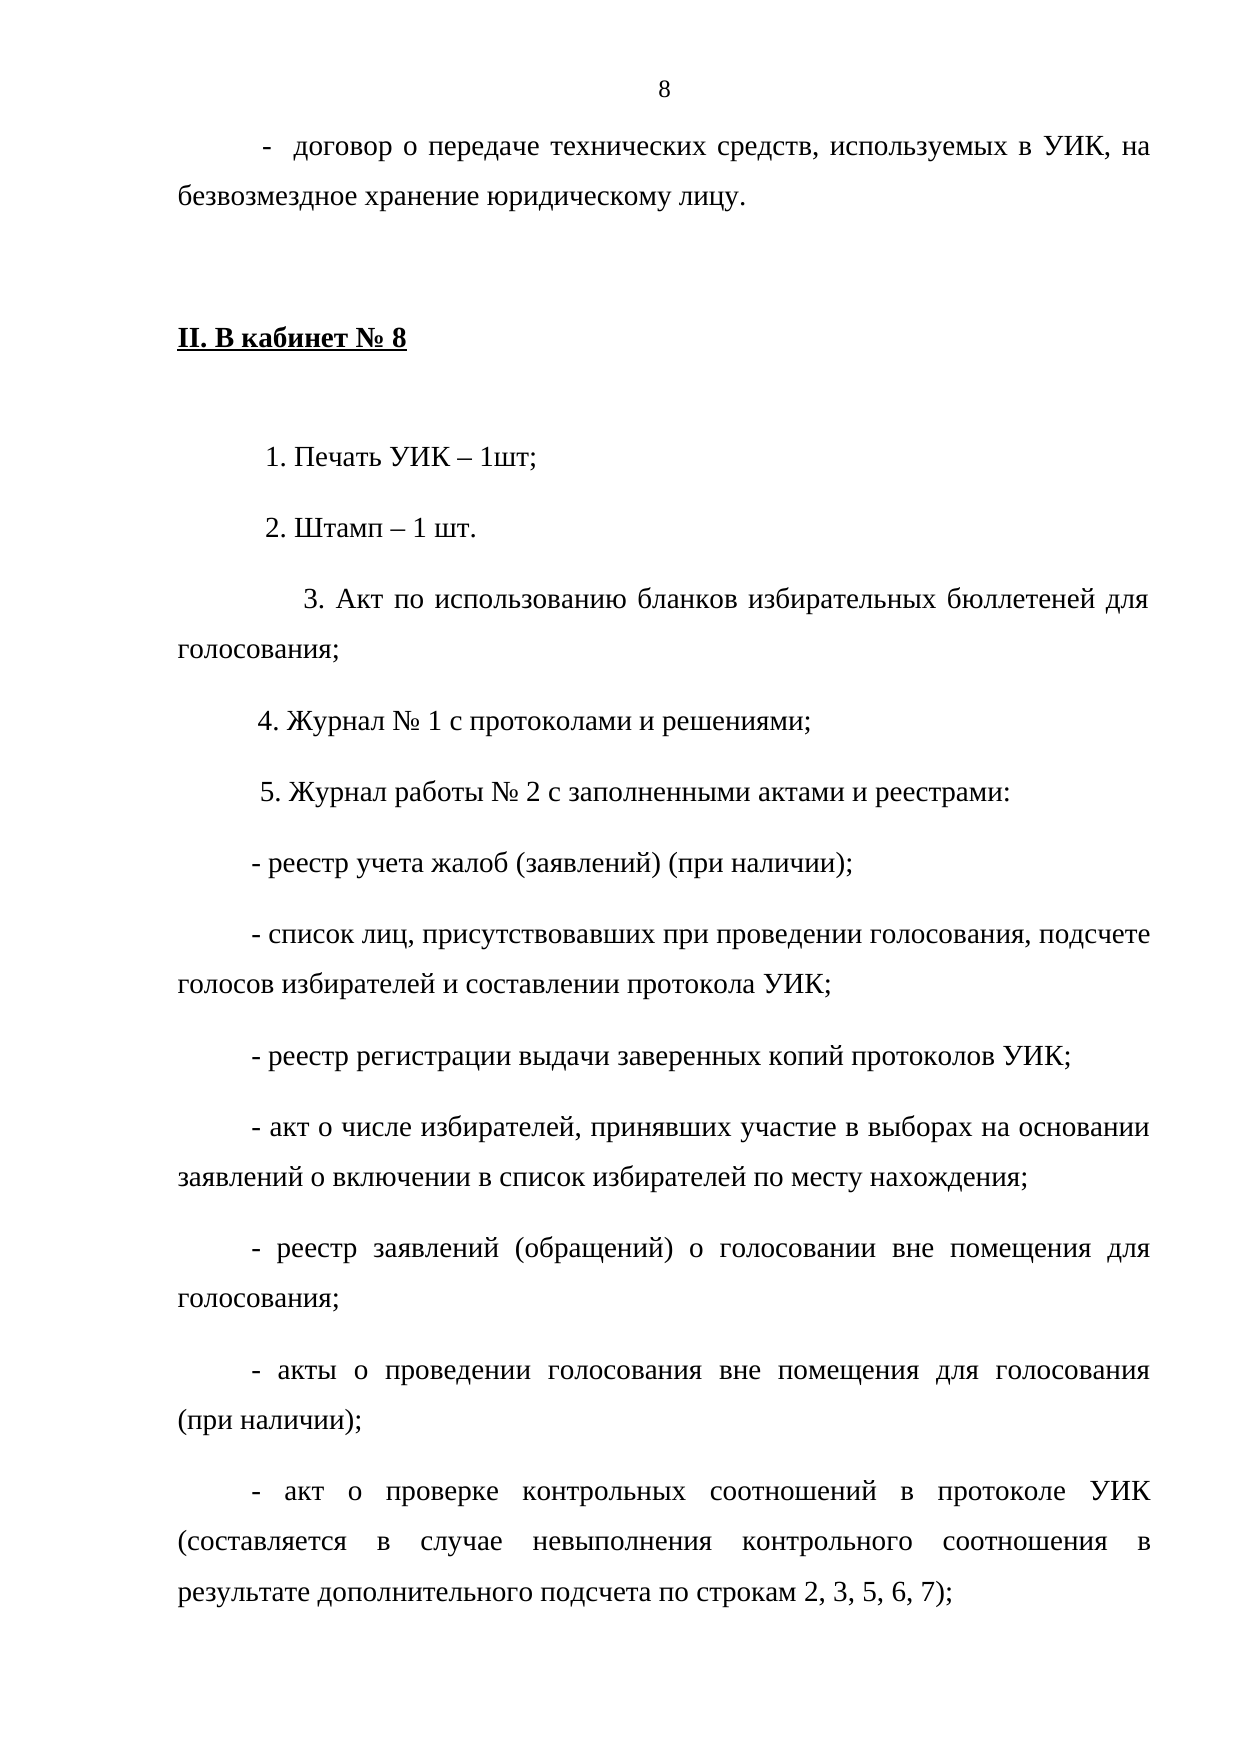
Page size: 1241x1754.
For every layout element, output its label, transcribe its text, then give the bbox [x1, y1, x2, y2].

text - список лиц, присутствовавших при проведении голосования, подсчете голосов избирателей и составлении протокола УИК; [177, 916, 1152, 1000]
text - реестр заявлений (обращений) о голосовании вне помещения для голосования; [177, 1230, 1152, 1314]
text - акт о проверке контрольных соотношений в протоколе УИК (составляется в случае невыполнения контрольного соотношения в результате дополнительного подсчета по строкам 2, 3, 5, 6, 7); [177, 1473, 1152, 1607]
text 5. Журнал работы № 2 с заполненными актами и реестрами: [177, 774, 1152, 807]
text 2. Штамп – 1 шт. [177, 510, 1152, 544]
text - реестр регистрации выдачи заверенных копий протоколов УИК; [177, 1038, 1152, 1071]
text 4. Журнал № 1 с протоколами и решениями; [177, 703, 1152, 736]
text 1. Печать УИК – 1шт; [177, 439, 1152, 473]
text - договор о передаче технических средств, используемых в УИК, на безвозмездное хранение юридическому лицу. [177, 128, 1152, 212]
text - реестр учета жалоб (заявлений) (при наличии); [177, 845, 1152, 879]
text - акты о проведении голосования вне помещения для голосования (при наличии); [177, 1352, 1152, 1436]
text 3. Акт по использованию бланков избирательных бюллетеней для голосования; [177, 581, 1152, 665]
text - акт о числе избирателей, принявших участие в выборах на основании заявлений о включении в список избирателей по месту нахождения; [177, 1109, 1152, 1193]
text II. В кабинет № 8 [177, 320, 1152, 354]
